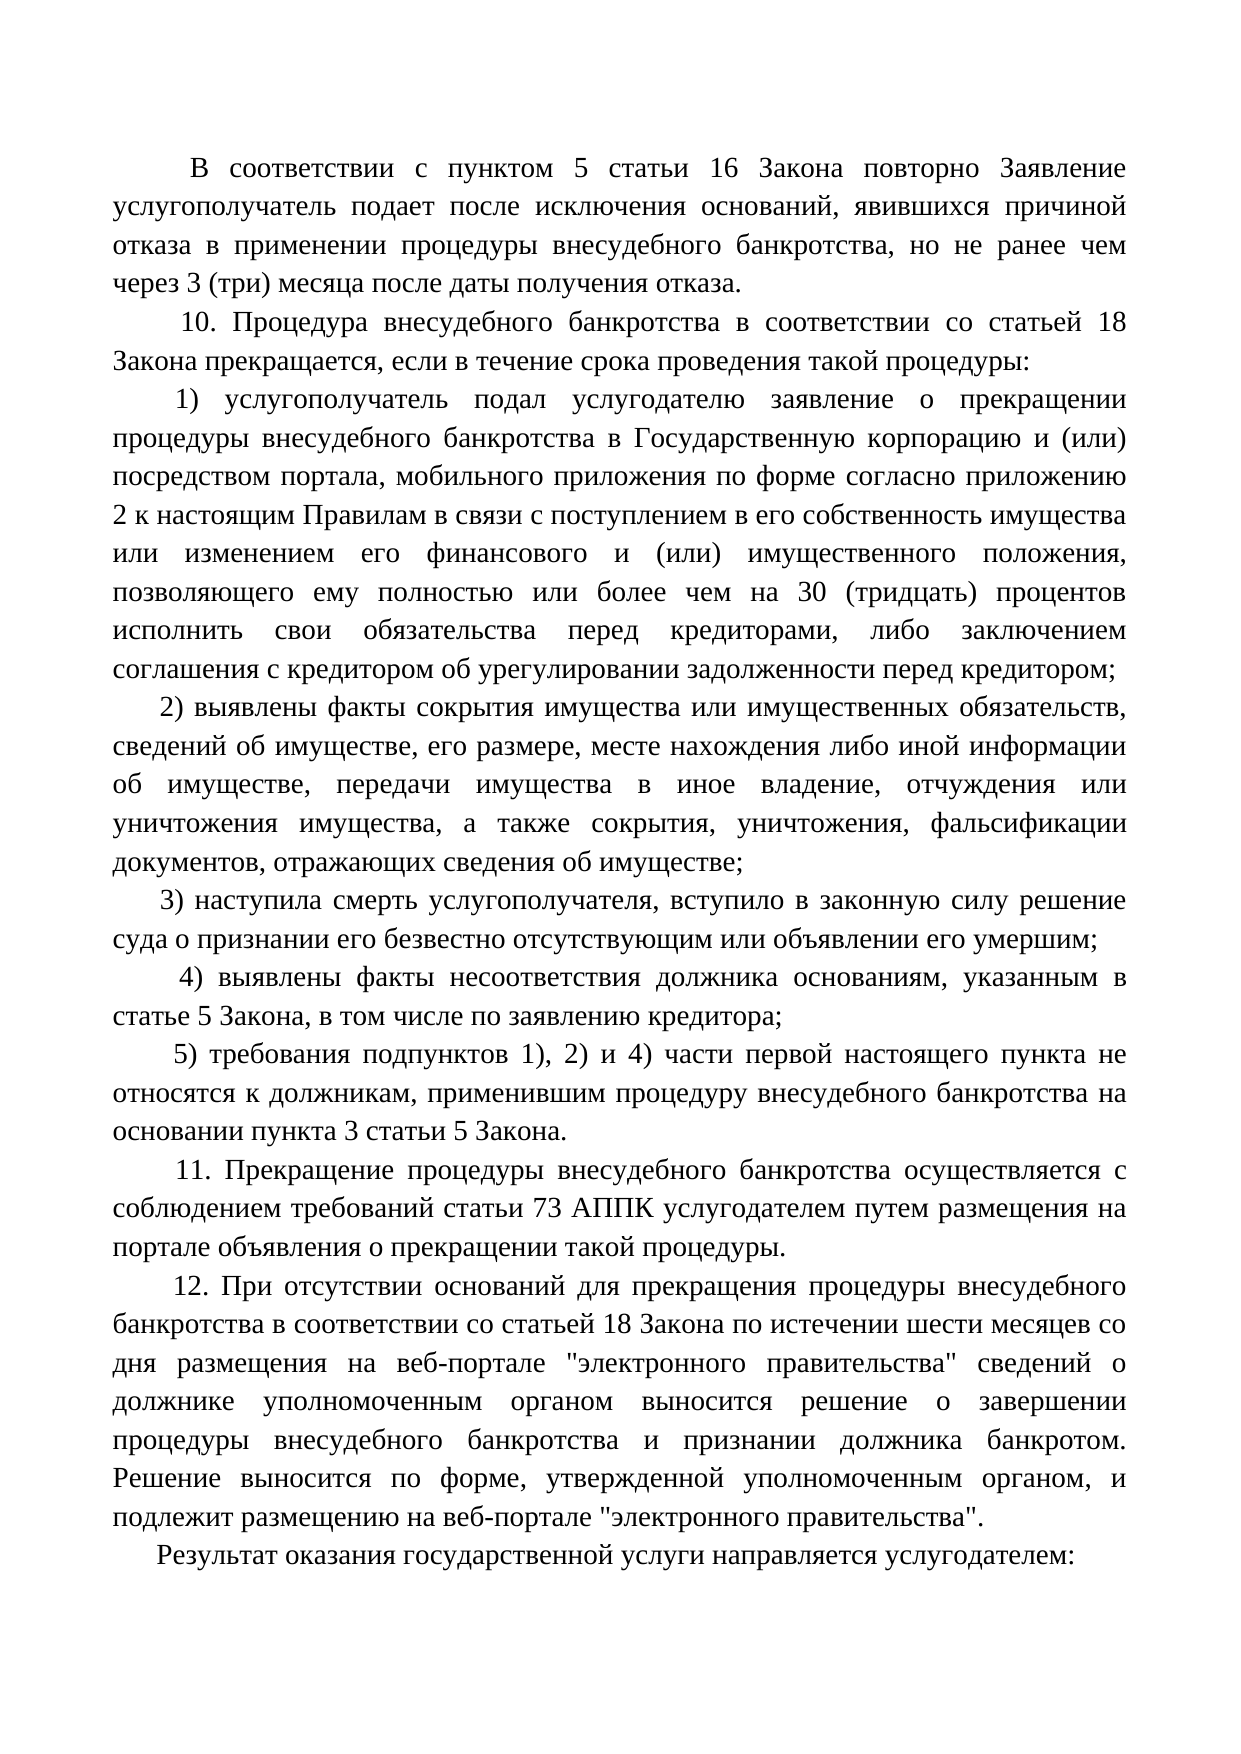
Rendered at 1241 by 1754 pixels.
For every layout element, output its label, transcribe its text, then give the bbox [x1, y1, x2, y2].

text В соответствии с пунктом 5 статьи 16 Закона повторно Заявление услугополучатель подает после исключения оснований, явившихся причиной отказа в применении процедуры внесудебного банкротства, но не ранее чем через 3 (три) месяца после даты получения отказа. [112, 150, 1128, 299]
text 12. При отсутствии оснований для прекращения процедуры внесудебного банкротства в соответствии со статьей 18 Закона по истечении шести месяцев со дня размещения на веб-портале "электронного правительства" сведений о должнике уполномоченным органом выносится решение о завершении процедуры внесудебного банкротства и признании должника банкротом. Решение выносится по форме, утвержденной уполномоченным органом, и подлежит размещению на веб-портале "электронного правительства". [112, 1268, 1128, 1532]
text 5) требования подпунктов 1), 2) и 4) части первой настоящего пункта не относятся к должникам, применившим процедуру внесудебного банкротства на основании пункта 3 статьи 5 Закона. [112, 1036, 1128, 1147]
text Результат оказания государственной услуги направляется услугодателем: [112, 1537, 1128, 1571]
text 2) выявлены факты сокрытия имущества или имущественных обязательств, сведений об имуществе, его размере, месте нахождения либо иной информации об имуществе, передачи имущества в иное владение, отчуждения или уничтожения имущества, а также сокрытия, уничтожения, фальсификации документов, отражающих сведения об имуществе; [112, 689, 1128, 877]
text 11. Прекращение процедуры внесудебного банкротства осуществляется с соблюдением требований статьи 73 АППК услугодателем путем размещения на портале объявления о прекращении такой процедуры. [112, 1152, 1128, 1263]
text 10. Процедура внесудебного банкротства в соответствии со статьей 18 Закона прекращается, если в течение срока проведения такой процедуры: [112, 304, 1128, 376]
text 1) услугополучатель подал услугодателю заявление о прекращении процедуры внесудебного банкротства в Государственную корпорацию и (или) посредством портала, мобильного приложения по форме согласно приложению 2 к настоящим Правилам в связи с поступлением в его собственность имущества или изменением его финансового и (или) имущественного положения, позволяющего ему полностью или более чем на 30 (тридцать) процентов исполнить свои обязательства перед кредиторами, либо заключением соглашения с кредитором об урегулировании задолженности перед кредитором; [112, 381, 1128, 684]
text 4) выявлены факты несоответствия должника основаниям, указанным в статье 5 Закона, в том числе по заявлению кредитора; [112, 959, 1128, 1031]
text 3) наступила смерть услугополучателя, вступило в законную силу решение суда о признании его безвестно отсутствующим или объявлении его умершим; [112, 882, 1128, 954]
